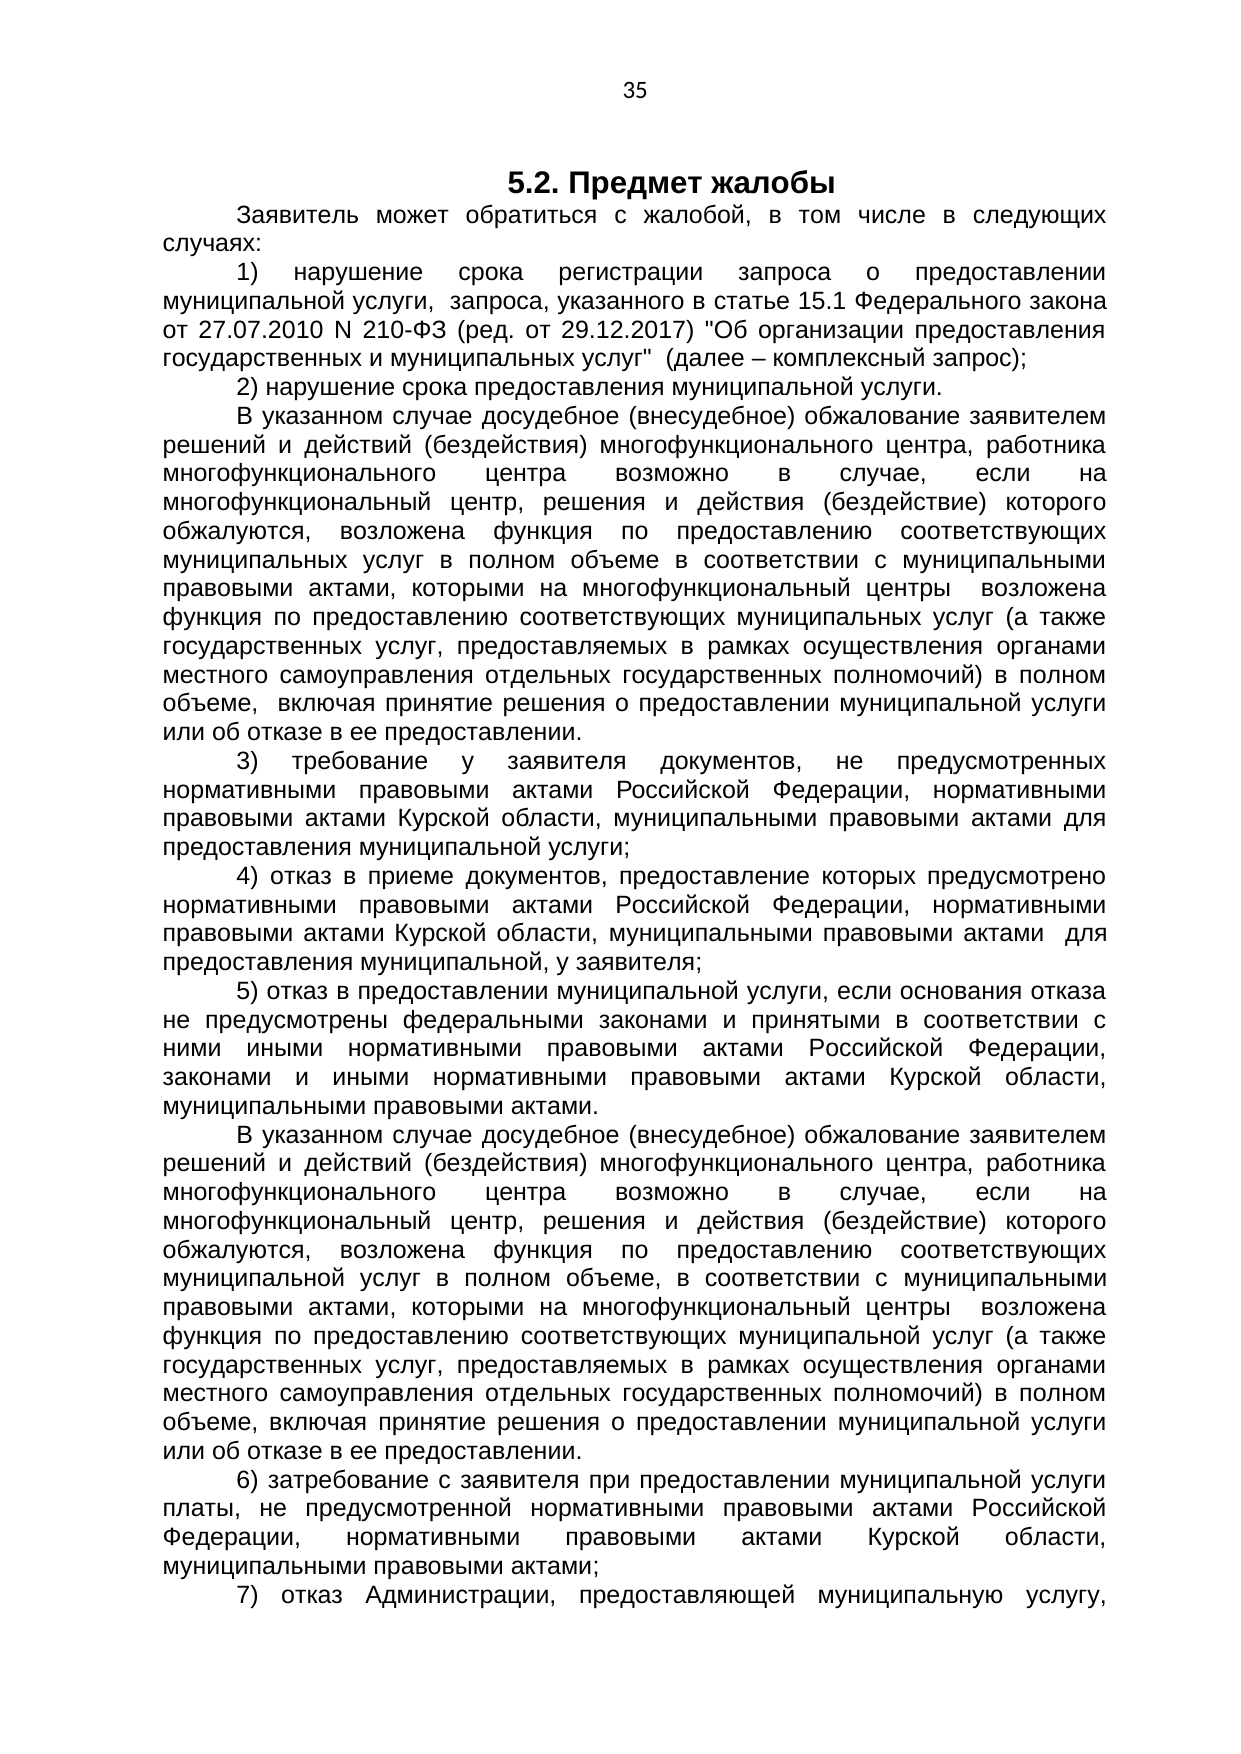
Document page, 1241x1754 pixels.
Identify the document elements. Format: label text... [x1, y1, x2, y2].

text 5) отказ в предоставлении муниципальной услуги, если основания отказа не предусмотрены федеральными законами и принятыми в соответствии с ними иными нормативными правовыми актами Российской Федерации, законами и иными нормативными правовыми актами Курской области, муниципальными правовыми актами. [162, 976, 1107, 1119]
text В указанном случае досудебное (внесудебное) обжалование заявителем решений и действий (бездействия) многофункционального центра, работника многофункционального центра возможно в случае, если на многофункциональный центр, решения и действия (бездействие) которого обжалуются, возложена функция по предоставлению соответствующих муниципальных услуг в полном объеме в соответствии с муниципальными правовыми актами, которыми на многофункциональный центры возложена функция по предоставлению соответствующих муниципальных услуг (а также государственных услуг, предоставляемых в рамках осуществления органами местного самоуправления отдельных государственных полномочий) в полном объеме, включая принятие решения о предоставлении муниципальной услуги или об отказе в ее предоставлении. [162, 401, 1107, 746]
text 5.2. Предмет жалобы [162, 164, 1107, 199]
text 6) затребование с заявителя при предоставлении муниципальной услуги платы, не предусмотренной нормативными правовыми актами Российской Федерации, нормативными правовыми актами Курской области, муниципальными правовыми актами; [162, 1464, 1107, 1579]
text В указанном случае досудебное (внесудебное) обжалование заявителем решений и действий (бездействия) многофункционального центра, работника многофункционального центра возможно в случае, если на многофункциональный центр, решения и действия (бездействие) которого обжалуются, возложена функция по предоставлению соответствующих муниципальной услуг в полном объеме, в соответствии с муниципальными правовыми актами, которыми на многофункциональный центры возложена функция по предоставлению соответствующих муниципальной услуг (а также государственных услуг, предоставляемых в рамках осуществления органами местного самоуправления отдельных государственных полномочий) в полном объеме, включая принятие решения о предоставлении муниципальной услуги или об отказе в ее предоставлении. [162, 1119, 1107, 1464]
text 4) отказ в приеме документов, предоставление которых предусмотрено нормативными правовыми актами Российской Федерации, нормативными правовыми актами Курской области, муниципальными правовыми актами для предоставления муниципальной, у заявителя; [162, 861, 1107, 976]
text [162, 1579, 1107, 1608]
text 1) нарушение срока регистрации запроса о предоставлении муниципальной услуги, запроса, указанного в статье 15.1 Федерального закона от 27.07.2010 N 210-ФЗ (ред. от 29.12.2017) "Об организации предоставления государственных и муниципальных услуг" (далее – комплексный запрос); [162, 257, 1107, 372]
text Заявитель может обратиться с жалобой, в том числе в следующих случаях: [162, 199, 1107, 257]
text 3) требование у заявителя документов, не предусмотренных нормативными правовыми актами Российской Федерации, нормативными правовыми актами Курской области, муниципальными правовыми актами для предоставления муниципальной услуги; [162, 746, 1107, 861]
text 2) нарушение срока предоставления муниципальной услуги. [162, 372, 1107, 401]
